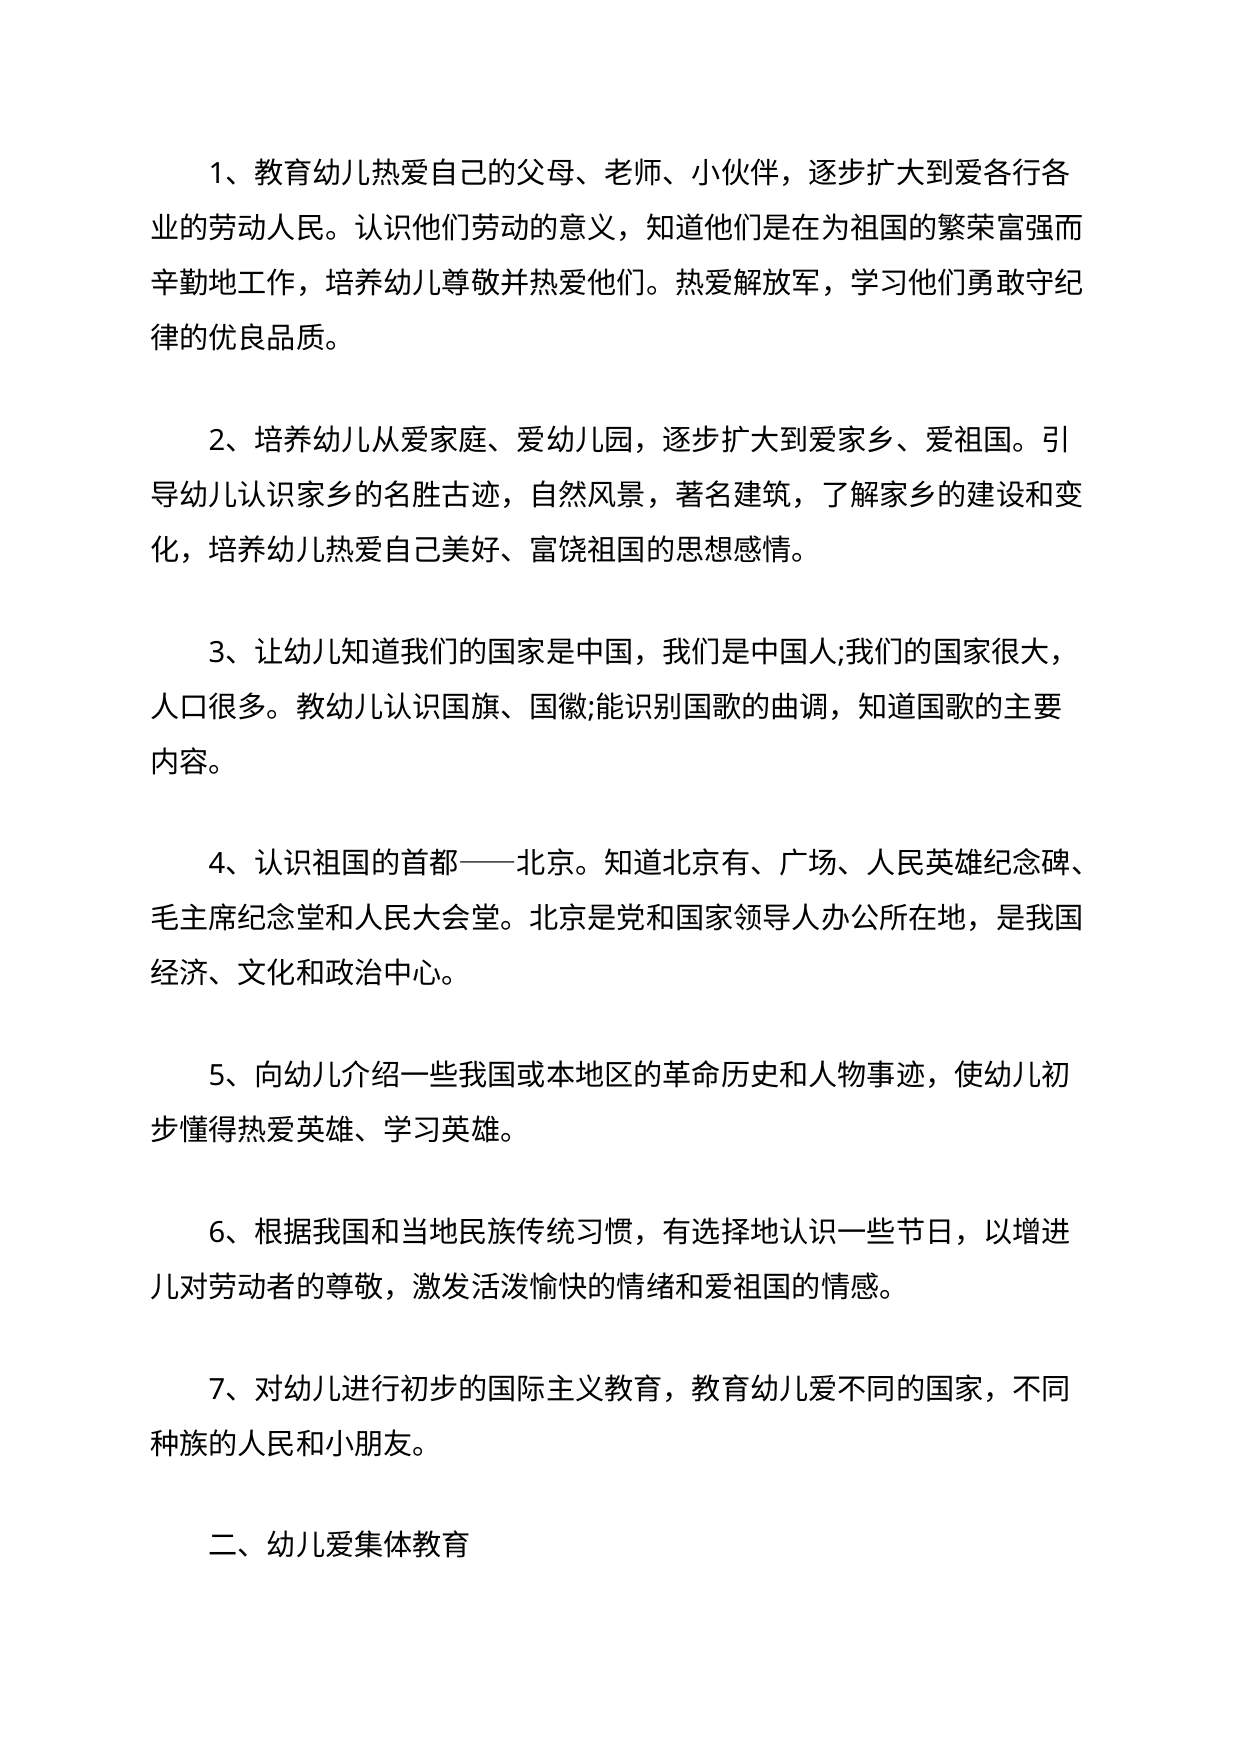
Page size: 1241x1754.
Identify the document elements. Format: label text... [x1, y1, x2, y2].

text 6、根据我国和当地民族传统习惯，有选择地认识一些节日，以增进儿对劳动者的尊敬，激发活泼愉快的情绪和爱祖国的情感。 [150, 1208, 1090, 1306]
text 二、幼儿爱集体教育 [150, 1522, 1090, 1564]
text 4、认识祖国的首都——北京。知道北京有、广场、人民英雄纪念碑、毛主席纪念堂和人民大会堂。北京是党和国家领导人办公所在地，是我国经济、文化和政治中心。 [150, 840, 1090, 992]
text 5、向幼儿介绍一些我国或本地区的革命历史和人物事迹，使幼儿初步懂得热爱英雄、学习英雄。 [150, 1052, 1090, 1149]
text 7、对幼儿进行初步的国际主义教育，教育幼儿爱不同的国家，不同种族的人民和小朋友。 [150, 1365, 1090, 1462]
text 2、培养幼儿从爱家庭、爱幼儿园，逐步扩大到爱家乡、爱祖国。引导幼儿认识家乡的名胜古迹，自然风景，著名建筑，了解家乡的建设和变化，培养幼儿热爱自己美好、富饶祖国的思想感情。 [150, 417, 1090, 569]
text 1、教育幼儿热爱自己的父母、老师、小伙伴，逐步扩大到爱各行各业的劳动人民。认识他们劳动的意义，知道他们是在为祖国的繁荣富强而辛勤地工作，培养幼儿尊敬并热爱他们。热爱解放军，学习他们勇敢守纪律的优良品质。 [150, 150, 1090, 357]
text 3、让幼儿知道我们的国家是中国，我们是中国人;我们的国家很大，人口很多。教幼儿认识国旗、国徽;能识别国歌的曲调，知道国歌的主要内容。 [150, 628, 1090, 781]
